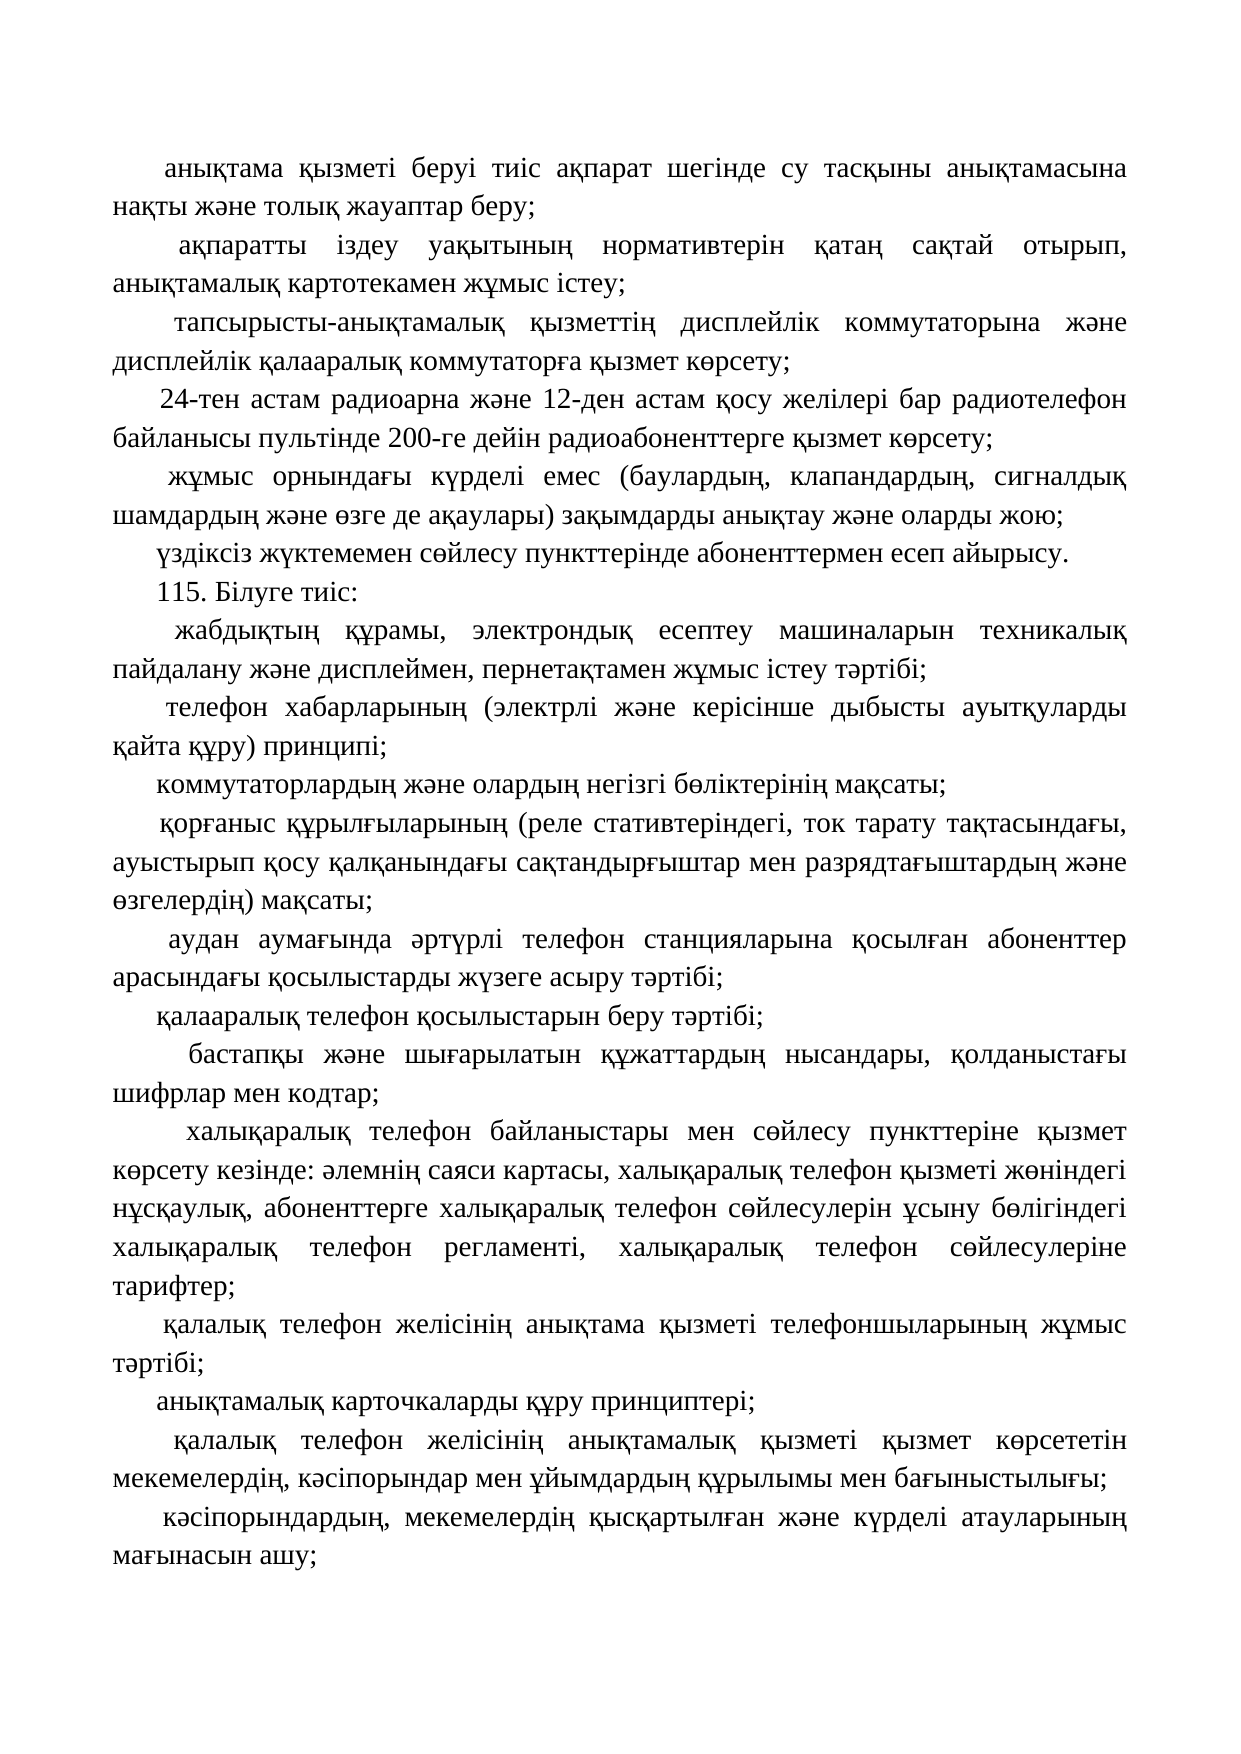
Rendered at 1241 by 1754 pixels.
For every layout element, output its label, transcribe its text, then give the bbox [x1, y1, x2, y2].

text қорғаныс құрылғыларының (реле стативтеріндегі, ток тарату тақтасындағы, ауыстырып қосу қалқанындағы сақтандырғыштар мен разрядтағыштардың және өзгелердің) мақсаты; [112, 805, 1128, 916]
text 24-тен астам радиоарна және 12-ден астам қосу желілері бар радиотелефон байланысы пультінде 200-ге дейін радиоабоненттерге қызмет көрсету; [112, 381, 1128, 453]
text ақпаратты іздеу уақытының нормативтерін қатаң сақтай отырып, анықтамалық картотекамен жұмыс істеу; [112, 227, 1128, 299]
text бастапқы және шығарылатын құжаттардың нысандары, қолданыстағы шифрлар мен кодтар; [112, 1036, 1128, 1108]
text кәсіпорындардың, мекемелердің қысқартылған және күрделі атауларының мағынасын ашу; [112, 1499, 1128, 1571]
text қалааралық телефон қосылыстарын беру тәртібі; [112, 998, 1128, 1031]
text аудан аумағында әртүрлі телефон станцияларына қосылған абоненттер арасындағы қосылыстарды жүзеге асыру тәртібі; [112, 921, 1128, 993]
text тапсырысты-анықтамалық қызметтің дисплейлік коммутаторына және дисплейлік қалааралық коммутаторға қызмет көрсету; [112, 304, 1128, 376]
text жабдықтың құрамы, электрондық есептеу машиналарын техникалық пайдалану және дисплеймен, пернетақтамен жұмыс істеу тәртібі; [112, 612, 1128, 684]
text телефон хабарларының (электрлі және керісінше дыбысты ауытқуларды қайта құру) принципі; [112, 689, 1128, 762]
text коммутаторлардың және олардың негізгі бөліктерінің мақсаты; [112, 767, 1128, 800]
text анықтамалық карточкаларды құру принциптері; [112, 1383, 1128, 1417]
text 115. Білуге тиіс: [112, 574, 1128, 607]
text үздіксіз жүктемемен сөйлесу пункттерінде абоненттермен есеп айырысу. [112, 535, 1128, 569]
text қалалық телефон желісінің анықтама қызметі телефоншыларының жұмыс тәртібі; [112, 1306, 1128, 1378]
text жұмыс орнындағы күрделі емес (баулардың, клапандардың, сигналдық шамдардың және өзге де ақаулары) зақымдарды анықтау және оларды жою; [112, 458, 1128, 530]
text анықтама қызметі беруі тиіс ақпарат шегінде су тасқыны анықтамасына нақты және толық жауаптар беру; [112, 150, 1128, 222]
text халықаралық телефон байланыстары мен сөйлесу пункттеріне қызмет көрсету кезінде: әлемнің саяси картасы, халықаралық телефон қызметі жөніндегі нұсқаулық, абоненттерге халықаралық телефон сөйлесулерін ұсыну бөлігіндегі халықаралық телефон регламенті, халықаралық телефон сөйлесулеріне тарифтер; [112, 1113, 1128, 1301]
text қалалық телефон желісінің анықтамалық қызметі қызмет көрсететін мекемелердің, кәсіпорындар мен ұйымдардың құрылымы мен бағыныстылығы; [112, 1422, 1128, 1494]
